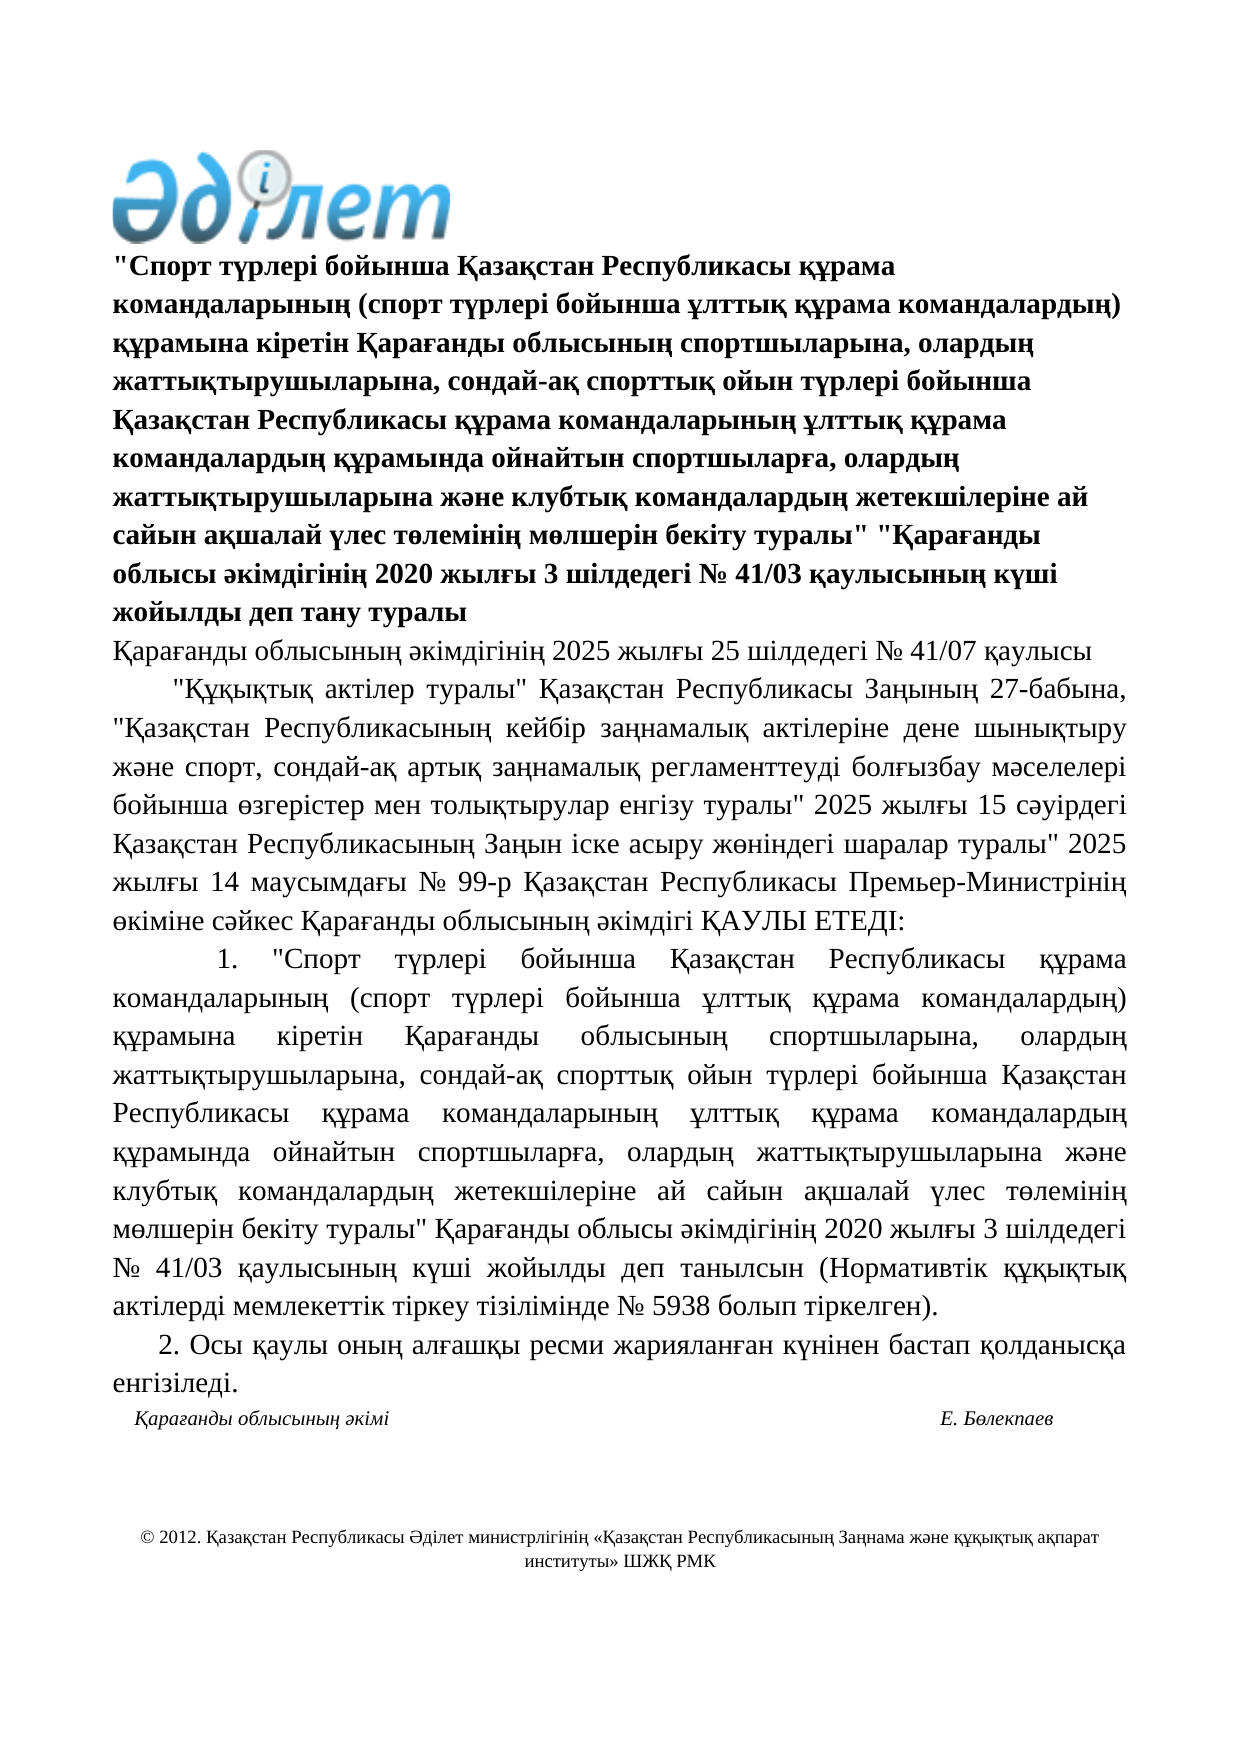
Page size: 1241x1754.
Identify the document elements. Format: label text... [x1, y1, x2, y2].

table_header Е. Бөлекпаев [939, 1404, 1240, 1435]
text 2. Осы қаулы оның алғашқы ресми жарияланған күнінен бастап қолданысқа енгізіледі. [112, 1327, 1128, 1399]
text "Спорт түрлері бойынша Қазақстан Республикасы құрама командаларының (спорт түрлері бойынша ұлттық құрама командалардың) құрамына кіретін Қарағанды облысының спортшыларына, олардың жаттықтырушыларына, сондай-ақ спорттық ойын түрлері бойынша Қазақстан Республикасы құрама командаларының ұлттық құрама командалардың құрамында ойнайтын спортшыларға, олардың жаттықтырушыларына және клубтық командалардың жетекшілеріне ай сайын ақшалай үлес төлемінің мөлшерін бекіту туралы" "Қарағанды облысы әкімдігінің 2020 жылғы 3 шілдедегі № 41/03 қаулысының күші жойылды деп тану туралы [112, 248, 1128, 628]
text © 2012. Қазақстан Республикасы Әділет министрлігінің «Қазақстан Республикасының Заңнама және құқықтық ақпарат институты» ШЖҚ РМК [112, 1526, 1128, 1572]
picture [112, 150, 451, 244]
text Қарағанды облысының әкімдігінің 2025 жылғы 25 шілдедегі № 41/07 қаулысы [112, 633, 1128, 667]
text 1. "Спорт түрлері бойынша Қазақстан Республикасы құрама командаларының (спорт түрлері бойынша ұлттық құрама командалардың) құрамына кіретін Қарағанды облысының спортшыларына, олардың жаттықтырушыларына, сондай-ақ спорттық ойын түрлері бойынша Қазақстан Республикасы құрама командаларының ұлттық құрама командалардың құрамында ойнайтын спортшыларға, олардың жаттықтырушыларына және клубтық командалардың жетекшілеріне ай сайын ақшалай үлес төлемінің мөлшерін бекіту туралы" Қарағанды облысы әкімдігінің 2020 жылғы 3 шілдедегі № 41/03 қаулысының күші жойылды деп танылсын (Нормативтік құқықтық актілерді мемлекеттік тіркеу тізілімінде № 5938 болып тіркелген). [112, 941, 1128, 1322]
text "Құқықтық актілер туралы" Қазақстан Республикасы Заңының 27-бабына, "Қазақстан Республикасының кейбір заңнамалық актілеріне дене шынықтыру және спорт, сондай-ақ артық заңнамалық регламенттеуді болғызбау мәселелері бойынша өзгерістер мен толықтырулар енгізу туралы" 2025 жылғы 15 сәуірдегі Қазақстан Республикасының Заңын іске асыру жөніндегі шаралар туралы" 2025 жылғы 14 маусымдағы № 99-р Қазақстан Республикасы Премьер-Министрінің өкіміне сәйкес Қарағанды облысының әкімдігі ҚАУЛЫ ЕТЕДІ: [112, 672, 1128, 936]
table_header Қарағанды облысының әкімі [101, 1404, 939, 1435]
